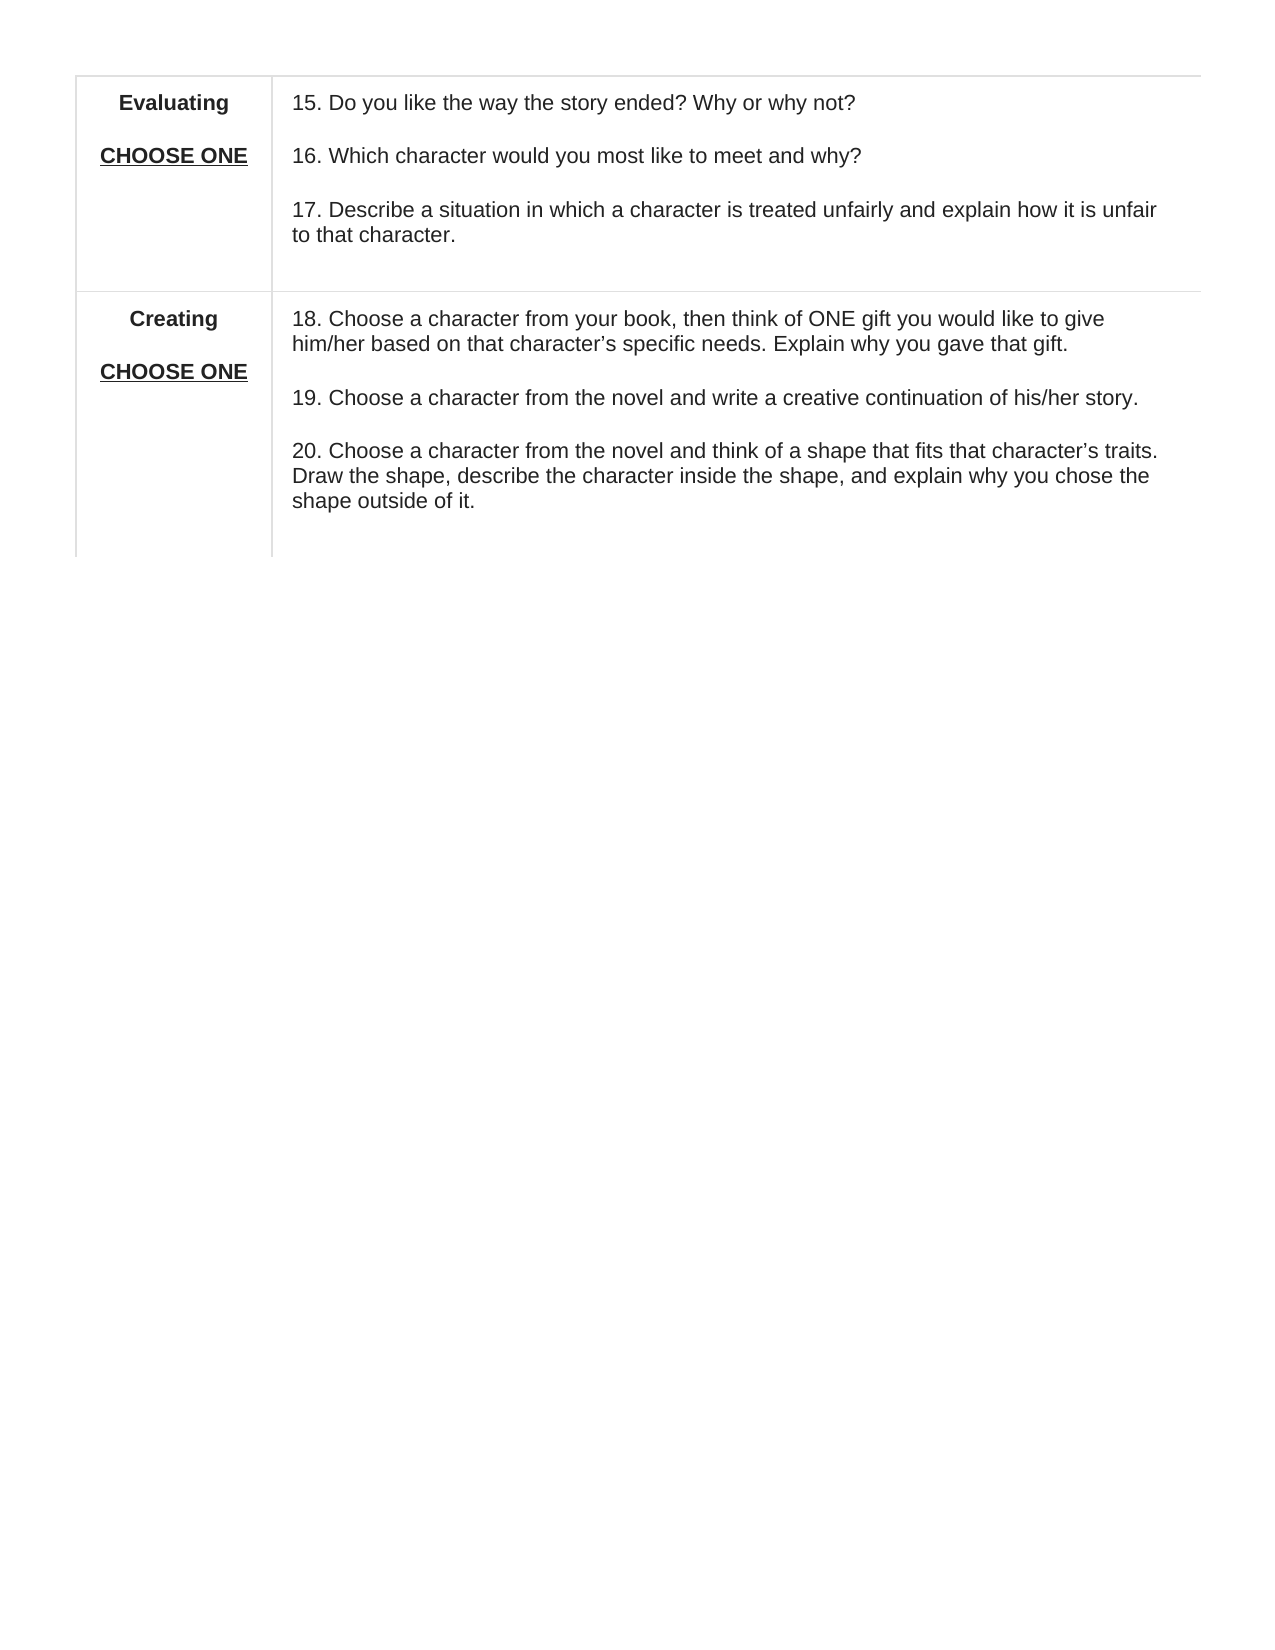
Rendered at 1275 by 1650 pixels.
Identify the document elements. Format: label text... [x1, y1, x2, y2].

table_cell 18. Choose a character from your book, then think of ONE gift you would like to give him/her based on that character’s specific needs. Explain why you gave that gift. 19. Choose a character from the novel and write a creative continuation of his/her story. 20. Choose a character from the novel and think of a shape that fits that character’s traits. Draw the shape, describe the character inside the shape, and explain why you chose the shape outside of it. [273, 292, 1201, 557]
table_cell Creating CHOOSE ONE [77, 292, 271, 557]
table_cell 15. Do you like the way the story ended? Why or why not? 16. Which character would you most like to meet and why? 17. Describe a situation in which a character is treated unfairly and explain how it is unfair to that character. [273, 77, 1201, 291]
table_cell Evaluating CHOOSE ONE [77, 77, 271, 291]
